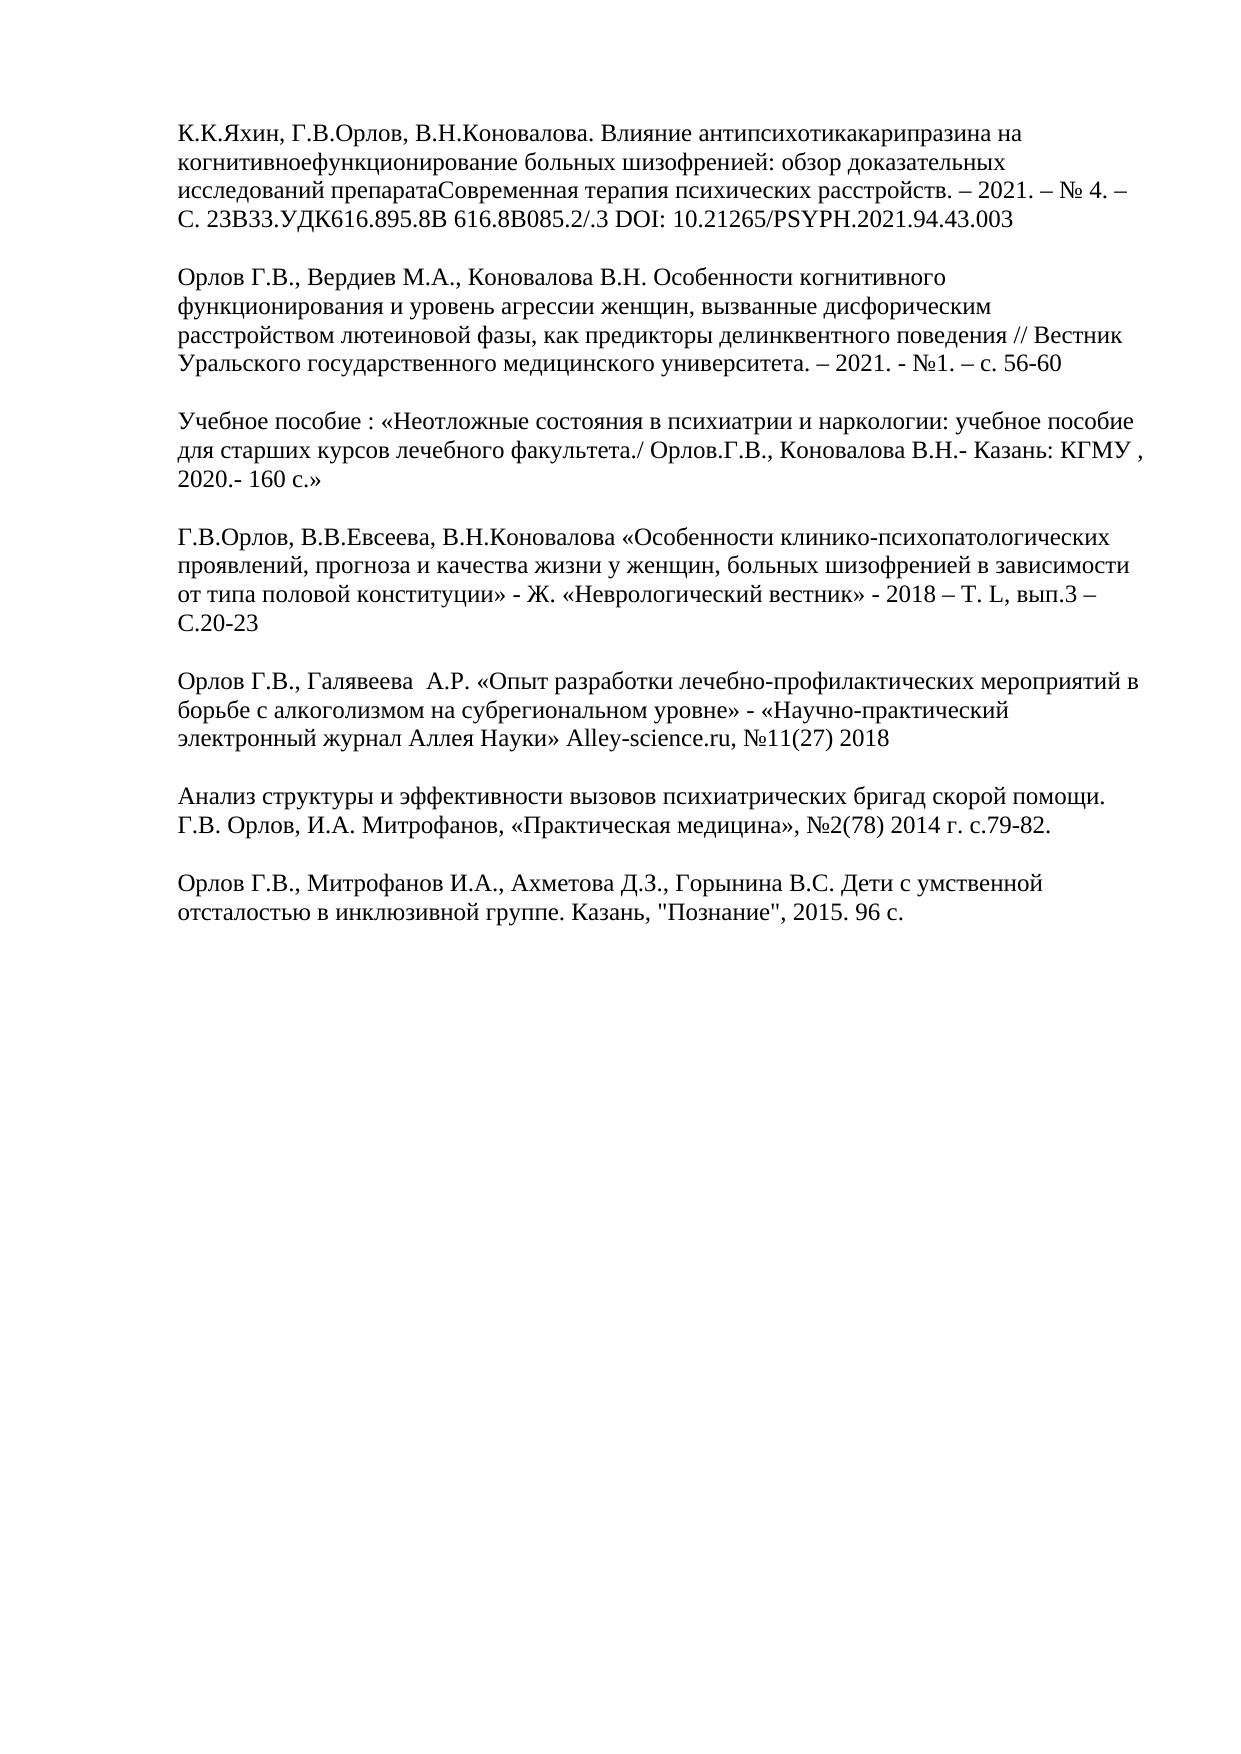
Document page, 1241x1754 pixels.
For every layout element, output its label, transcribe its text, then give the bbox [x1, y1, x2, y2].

text Учебное пособие : «Неотложные состояния в психиатрии и наркологии: учебное пособие для старших курсов лечебного факультета./ Орлов.Г.В., Коновалова В.Н.- Казань: КГМУ , 2020.- 160 с.» [177, 406, 1152, 493]
text Орлов Г.В., Галявеева А.Р. «Опыт разработки лечебно-профилактических мероприятий в борьбе с алкоголизмом на субрегиональном уровне» - «Научно-практический электронный журнал Аллея Науки» Alley-science.ru, №11(27) 2018 [177, 666, 1152, 752]
text Орлов Г.В., Вердиев М.А., Коновалова В.Н. Особенности когнитивного функционирования и уровень агрессии женщин, вызванные дисфорическим расстройством лютеиновой фазы, как предикторы делинквентного поведения // Вестник Уральского государственного медицинского университета. – 2021. - №1. – с. 56-60 [177, 262, 1152, 377]
text Орлов Г.В., Митрофанов И.А., Ахметова Д.З., Горынина В.С. Дети с умственной отсталостью в инклюзивной группе. Казань, "Познание", 2015. 96 с. [177, 868, 1152, 926]
text Г.В.Орлов, В.В.Евсеева, В.Н.Коновалова «Особенности клинико-психопатологических проявлений, прогноза и качества жизни у женщин, больных шизофренией в зависимости от типа половой конституции» - Ж. «Неврологический вестник» - 2018 – T. L, вып.3 – С.20-23 [177, 522, 1152, 637]
text Анализ структуры и эффективности вызовов психиатрических бригад скорой помощи. Г.В. Орлов, И.А. Митрофанов, «Практическая медицина», №2(78) 2014 г. с.79-82. [177, 781, 1152, 839]
text К.К.Яхин, Г.В.Орлов, В.Н.Коновалова. Влияние антипсихотикакарипразина на когнитивноефункционирование больных шизофренией: обзор доказательных исследований препаратаСовременная терапия психических расстройств. – 2021. – № 4. – С. 23B33.УДК616.895.8B 616.8B085.2/.3 DOI: 10.21265/PSYPH.2021.94.43.003 [177, 118, 1152, 233]
